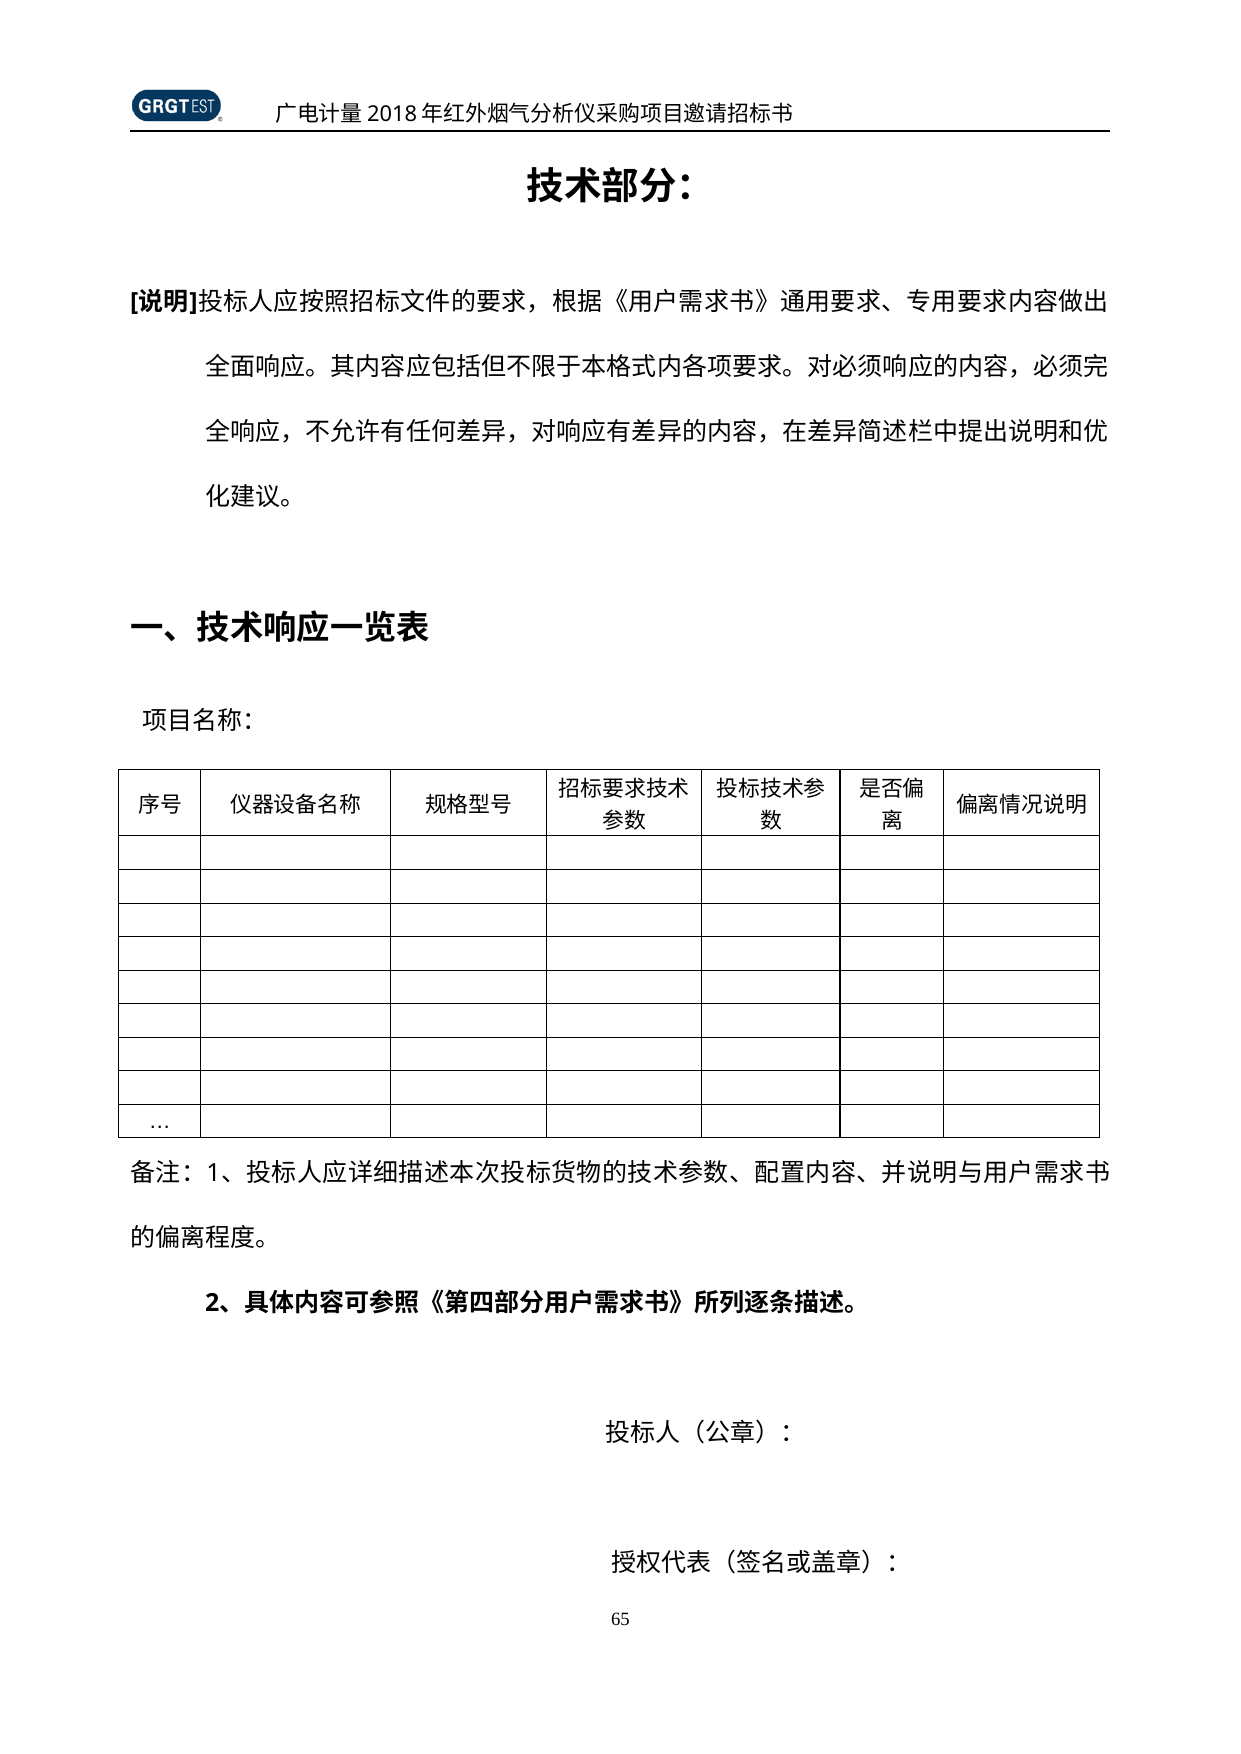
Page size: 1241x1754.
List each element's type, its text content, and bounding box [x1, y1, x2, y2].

table_header 招标要求技术参数 [547, 770, 701, 835]
table_cell [547, 1071, 701, 1104]
table_cell [702, 1105, 839, 1137]
table_cell [944, 836, 1099, 869]
table_cell [702, 1038, 839, 1070]
table_cell [119, 904, 200, 936]
table_cell [944, 1071, 1099, 1104]
table_cell [702, 971, 839, 1003]
table_cell [944, 937, 1099, 969]
table_cell [119, 971, 200, 1003]
table_cell [119, 836, 200, 869]
text 2、具体内容可参照《第四部分用户需求书》所列逐条描述。 [205, 1268, 1110, 1333]
table_cell [702, 904, 839, 936]
table_cell [201, 1071, 390, 1104]
table_cell [841, 1071, 943, 1104]
table_cell [547, 971, 701, 1003]
table_cell [944, 1038, 1099, 1070]
table_cell [391, 1004, 546, 1037]
table_cell [547, 904, 701, 936]
text 投标人（公章）： [130, 1398, 1110, 1463]
table_cell [547, 1038, 701, 1070]
table_cell [201, 836, 390, 869]
table_cell [391, 904, 546, 936]
table_cell [841, 870, 943, 902]
table_cell [391, 971, 546, 1003]
table_cell [391, 1105, 546, 1137]
table_cell [391, 937, 546, 969]
table_cell [944, 1105, 1099, 1137]
table_header 规格型号 [391, 770, 546, 835]
table_cell [841, 836, 943, 869]
table_header 序号 [119, 770, 200, 835]
table_cell [944, 971, 1099, 1003]
table_cell [841, 1004, 943, 1037]
table_cell [391, 870, 546, 902]
text 项目名称： [130, 686, 1110, 751]
table_cell [944, 1004, 1099, 1037]
table_cell [547, 1105, 701, 1137]
table_cell [547, 870, 701, 902]
subtitle 一、技术响应一览表 [130, 592, 1110, 657]
table_header 仪器设备名称 [201, 770, 390, 835]
table_cell [391, 1038, 546, 1070]
table_cell [841, 904, 943, 936]
table_cell [119, 1071, 200, 1104]
table_cell [119, 1004, 200, 1037]
table_cell [391, 1071, 546, 1104]
table_cell [702, 836, 839, 869]
table_cell [119, 870, 200, 902]
table_header 偏离情况说明 [944, 770, 1099, 835]
table_cell [547, 1004, 701, 1037]
table_cell [201, 870, 390, 902]
text [说明]投标人应按照招标文件的要求，根据《用户需求书》通用要求、专用要求内容做出全面响应。其内容应包括但不限于本格式内各项要求。对必须响应的内容，必须完全响应，不允许有任何差异，对响应有差异的内容，在差异简述栏中提出说明和优化建议。 [130, 267, 1110, 527]
table_cell [201, 904, 390, 936]
table_cell [944, 870, 1099, 902]
text 备注：1、投标人应详细描述本次投标货物的技术参数、配置内容、并说明与用户需求书的偏离程度。 [130, 1138, 1110, 1268]
table_cell … [119, 1105, 200, 1137]
table_cell [119, 937, 200, 969]
table_cell [201, 1105, 390, 1137]
table_cell [702, 870, 839, 902]
table_cell [841, 1038, 943, 1070]
picture [129, 88, 224, 122]
table_header 是否偏离 [841, 770, 943, 835]
table_cell [702, 1071, 839, 1104]
table_cell [201, 937, 390, 969]
table_cell [841, 971, 943, 1003]
table_cell [119, 1038, 200, 1070]
table_cell [201, 971, 390, 1003]
table_cell [944, 904, 1099, 936]
table_cell [547, 937, 701, 969]
table_cell [201, 1038, 390, 1070]
table_cell [547, 836, 701, 869]
subtitle 技术部分： [130, 151, 1110, 216]
table_cell [201, 1004, 390, 1037]
table_cell [841, 1105, 943, 1137]
table_cell [391, 836, 546, 869]
table_cell [702, 937, 839, 969]
table_header 投标技术参数 [702, 770, 839, 835]
table_cell [841, 937, 943, 969]
table_cell [702, 1004, 839, 1037]
text 授权代表（签名或盖章）： [130, 1528, 1110, 1593]
